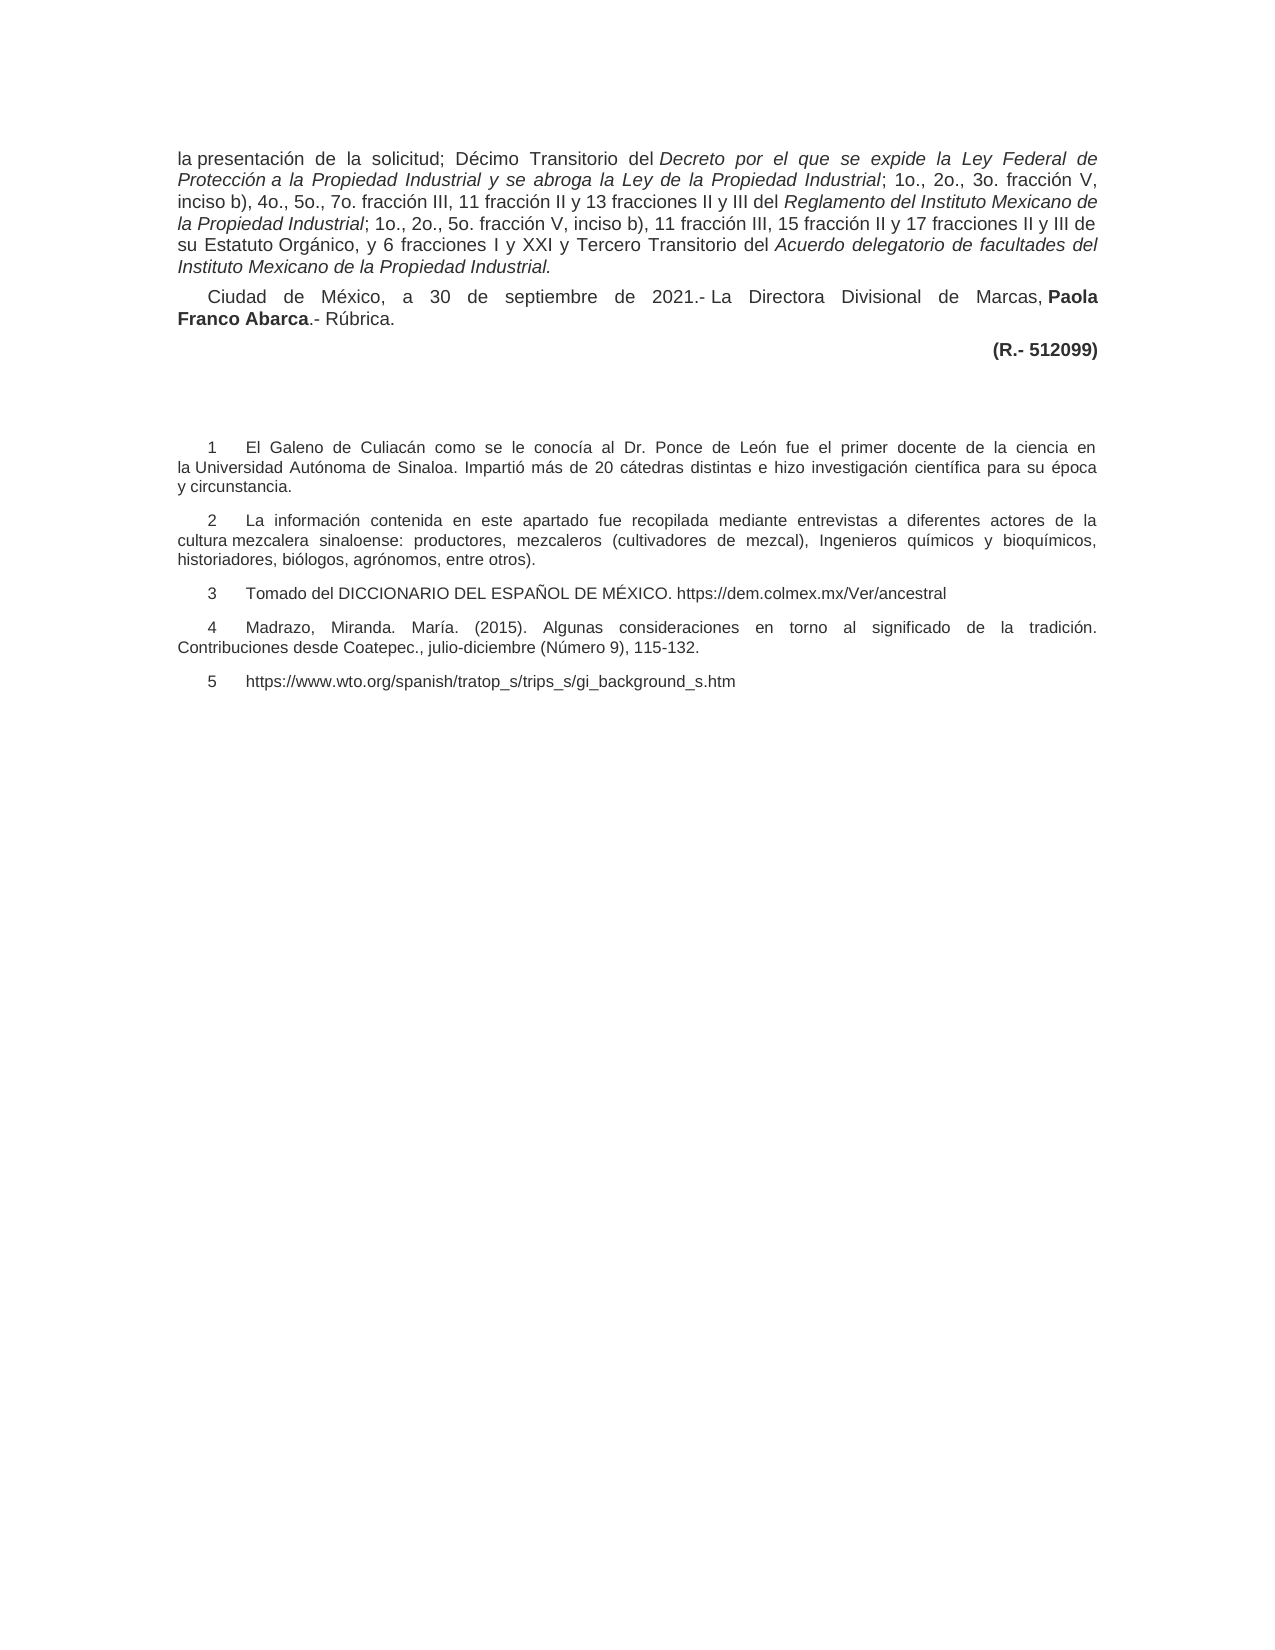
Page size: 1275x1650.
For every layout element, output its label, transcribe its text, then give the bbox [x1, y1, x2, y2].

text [177, 148, 1098, 277]
text (R.- 512099) [177, 339, 1098, 360]
text 1 El Galeno de Culiacán como se le conocía al Dr. Ponce de León fue el primer docente de la ciencia en la Universidad Autónoma de Sinaloa. Impartió más de 20 cátedras distintas e hizo investigación científica para su época y circunstancia. [177, 434, 1098, 496]
text 5 https://www.wto.org/spanish/tratop_s/trips_s/gi_background_s.htm [177, 668, 1098, 692]
text 4 Madrazo, Miranda. María. (2015). Algunas consideraciones en torno al significado de la tradición. Contribuciones desde Coatepec., julio-diciembre (Número 9), 115-132. [177, 614, 1098, 657]
text Ciudad de México, a 30 de septiembre de 2021.- La Directora Divisional de Marcas, Paola Franco Abarca.- Rúbrica. [177, 286, 1098, 329]
text 2 La información contenida en este apartado fue recopilada mediante entrevistas a diferentes actores de la cultura mezcalera sinaloense: productores, mezcaleros (cultivadores de mezcal), Ingenieros químicos y bioquímicos, historiadores, biólogos, agrónomos, entre otros). [177, 507, 1098, 569]
text 3 Tomado del DICCIONARIO DEL ESPAÑOL DE MÉXICO. https://dem.colmex.mx/Ver/ancestral [177, 579, 1098, 603]
